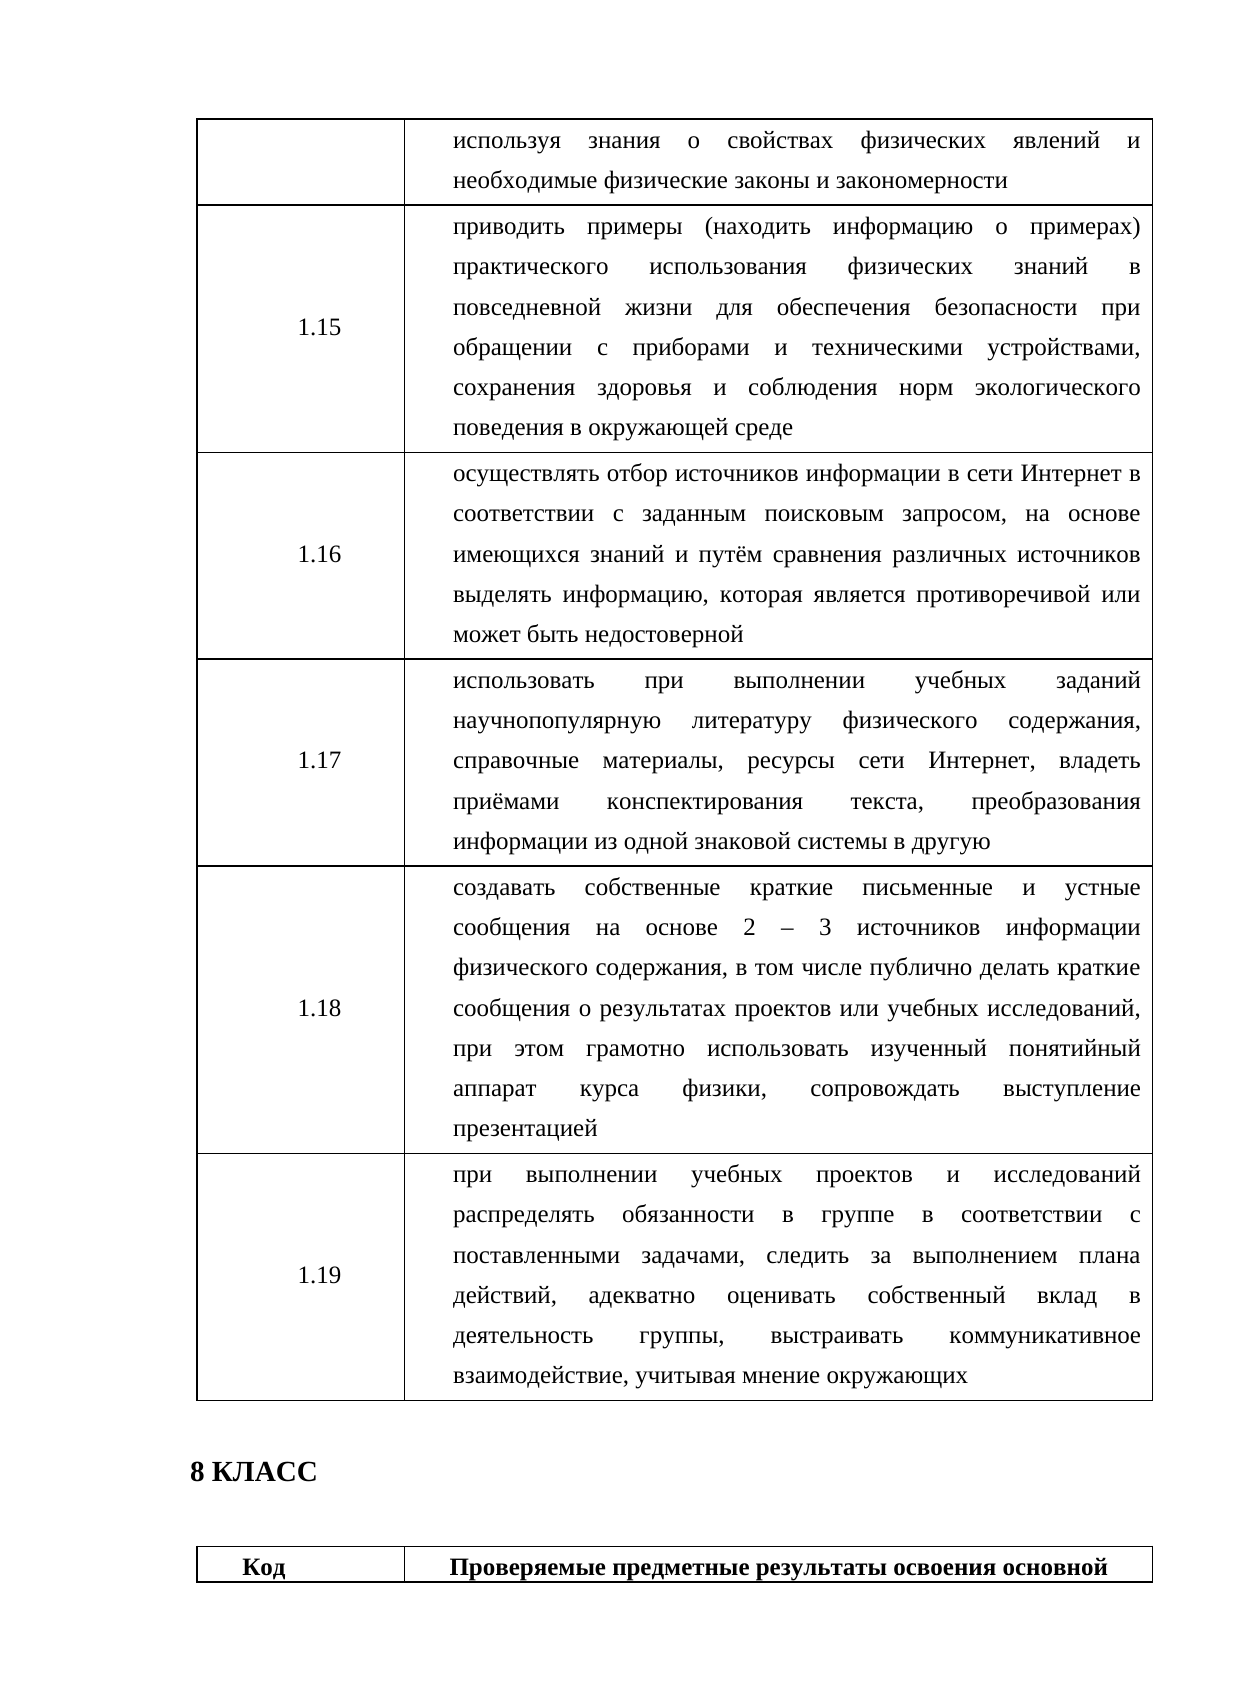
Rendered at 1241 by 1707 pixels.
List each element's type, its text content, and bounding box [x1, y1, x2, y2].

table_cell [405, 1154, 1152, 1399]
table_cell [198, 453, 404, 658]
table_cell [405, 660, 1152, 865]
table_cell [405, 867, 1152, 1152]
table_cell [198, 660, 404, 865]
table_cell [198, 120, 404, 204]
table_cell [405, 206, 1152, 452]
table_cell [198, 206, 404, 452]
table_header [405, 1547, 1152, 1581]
text 8 КЛАСС [190, 1454, 1152, 1488]
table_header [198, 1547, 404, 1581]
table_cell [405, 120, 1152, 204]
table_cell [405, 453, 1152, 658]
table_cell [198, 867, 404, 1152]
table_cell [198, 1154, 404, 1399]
